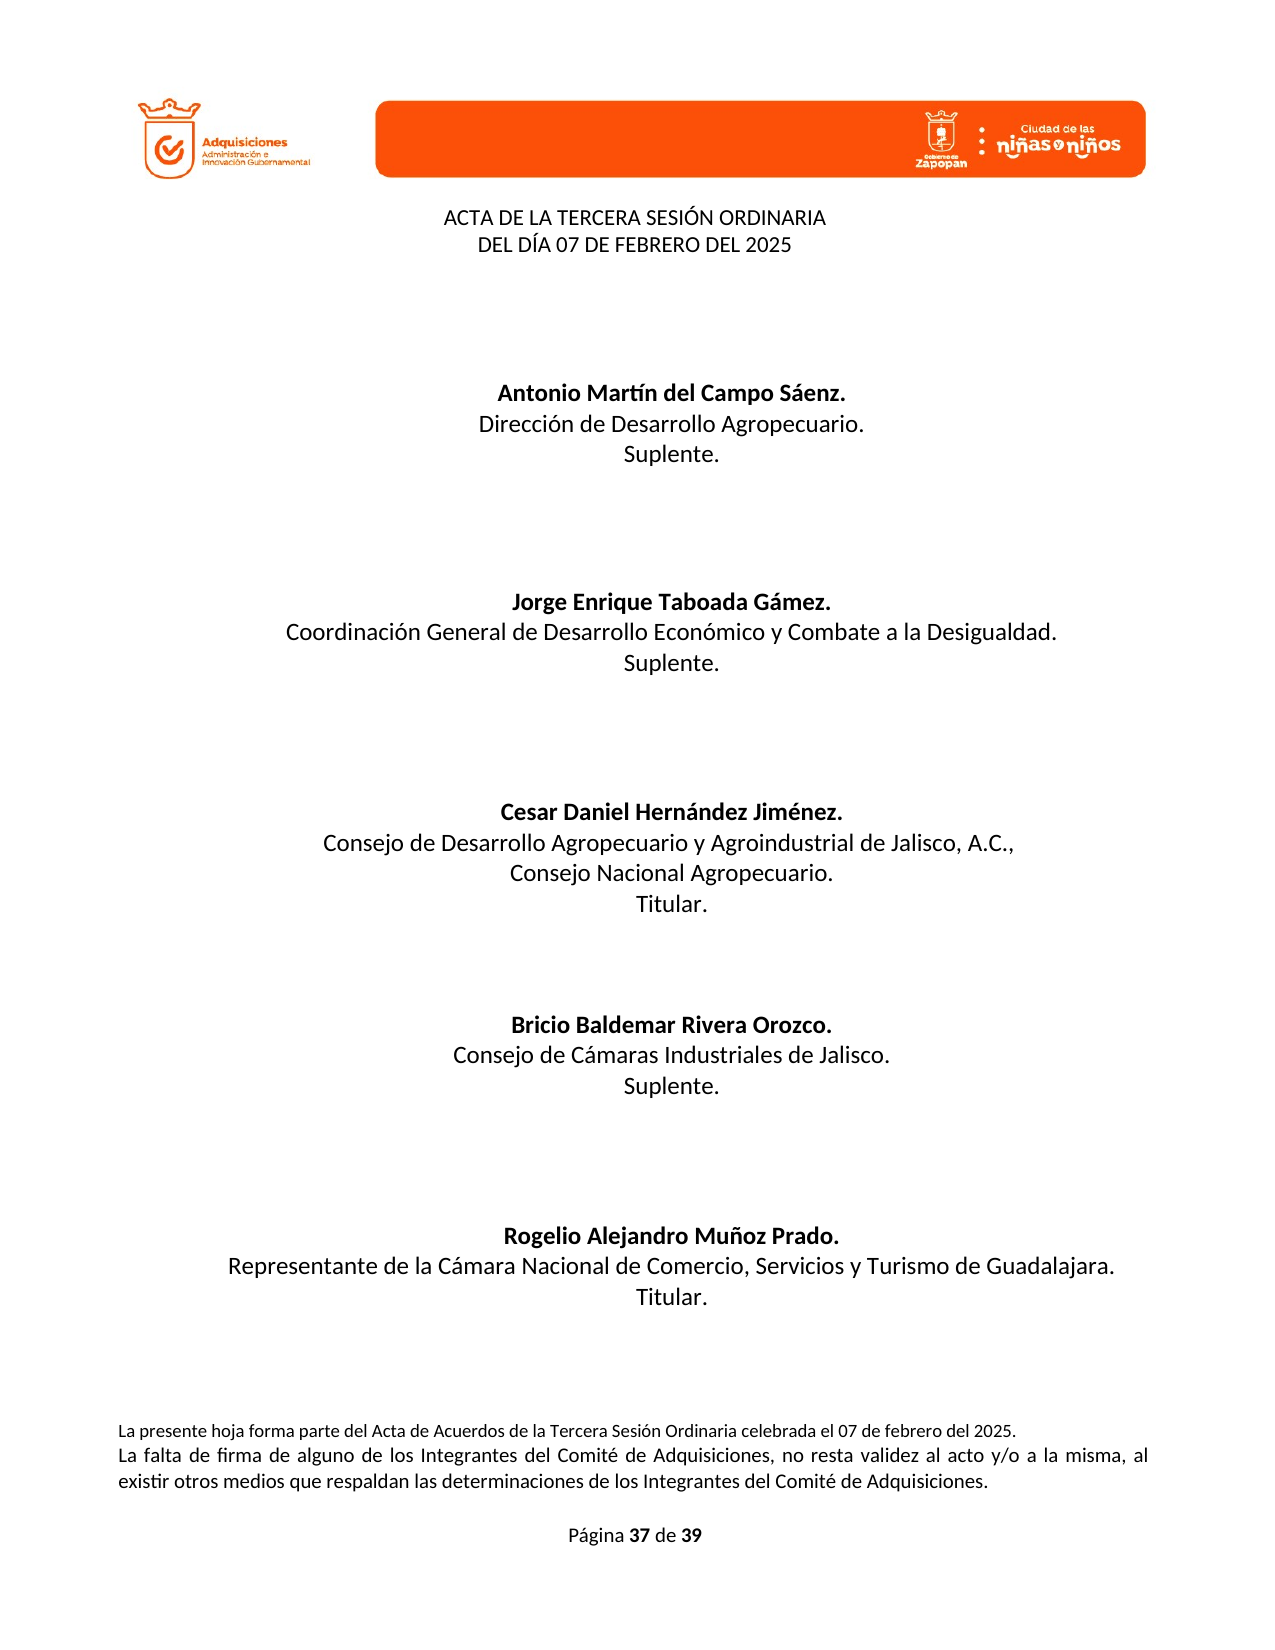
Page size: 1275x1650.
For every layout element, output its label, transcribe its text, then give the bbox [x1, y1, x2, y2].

picture [118, 73, 1165, 203]
text Jorge Enrique Taboada Gámez. Coordinación General de Desarrollo Económico y Combate a la Desigualdad. Suplente. [192, 586, 1152, 678]
text Rogelio Alejandro Muñoz Prado. [192, 1220, 1152, 1250]
text Representante de la Cámara Nacional de Comercio, Servicios y Turismo de Guadalajara. [192, 1250, 1152, 1281]
text Titular. [192, 1281, 1152, 1311]
text Suplente. [192, 438, 1152, 469]
text Bricio Baldemar Rivera Orozco. Consejo de Cámaras Industriales de Jalisco. Suplente. [192, 1009, 1152, 1100]
text Antonio Martín del Campo Sáenz. [192, 377, 1152, 408]
text Dirección de Desarrollo Agropecuario. [192, 408, 1152, 438]
text Cesar Daniel Hernández Jiménez. Consejo de Desarrollo Agropecuario y Agroindustrial de Jalisco, A.C., Consejo Nacional Agropecuario. Titular. [192, 797, 1152, 919]
